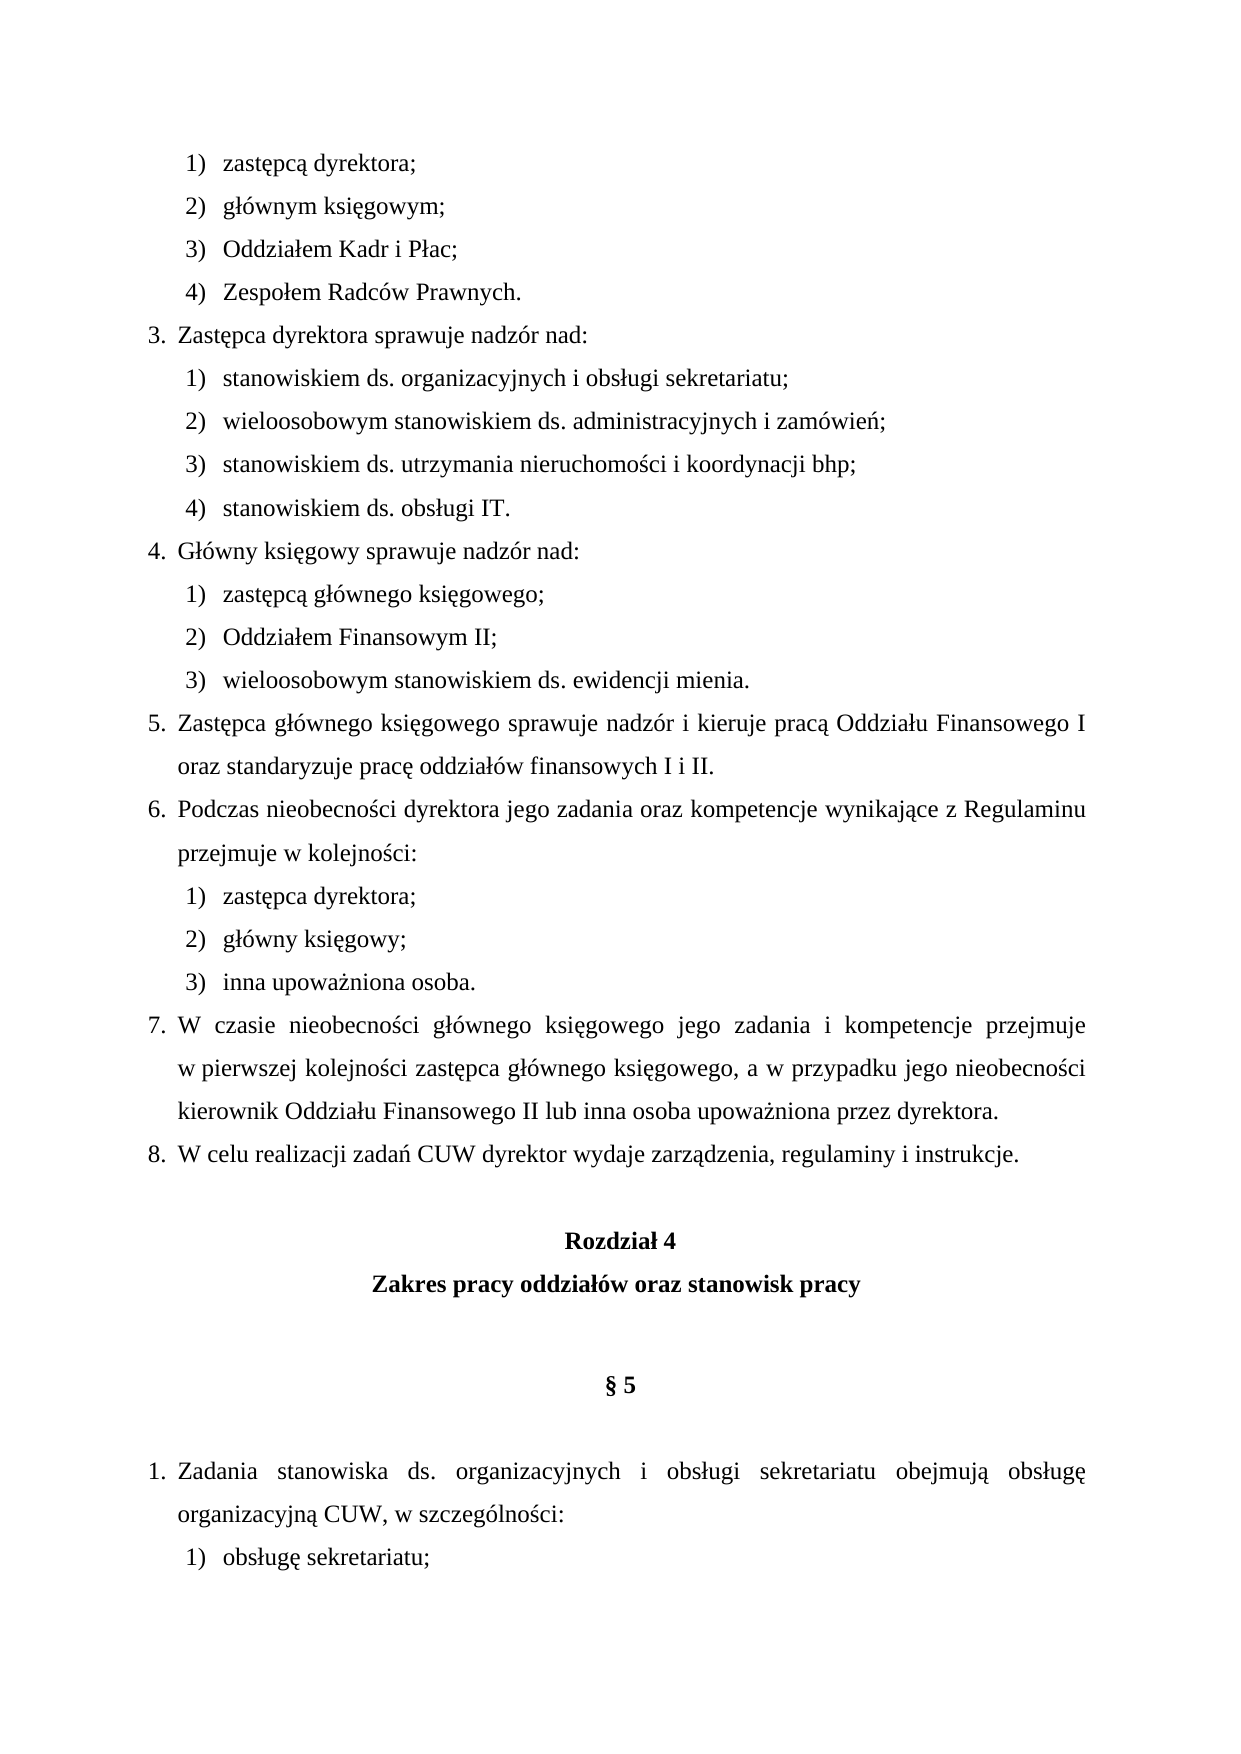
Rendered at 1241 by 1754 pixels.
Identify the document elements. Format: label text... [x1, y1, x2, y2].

list W czasie nieobecności głównego księgowego jego zadania i kompetencje przejmuje w pierwszej kolejności zastępca głównego księgowego, a w przypadku jego nieobecności kierownik Oddziału Finansowego II lub inna osoba upoważniona przez dyrektora. [148, 1010, 1087, 1125]
list zastępcą dyrektora; [185, 148, 1087, 176]
subtitle § 5 [148, 1370, 1093, 1399]
list zastępca dyrektora; [185, 881, 1087, 909]
list stanowiskiem ds. utrzymania nieruchomości i koordynacji bhp; [185, 449, 1087, 478]
list Oddziałem Finansowym II; [185, 622, 1087, 651]
list Główny księgowy sprawuje nadzór nad: [148, 536, 1087, 564]
list główny księgowy; [185, 924, 1087, 953]
list Oddziałem Kadr i Płac; [185, 234, 1087, 263]
text Zakres pracy oddziałów oraz stanowisk pracy [148, 1269, 1085, 1298]
list Zastępca dyrektora sprawuje nadzór nad: [148, 320, 1087, 349]
list głównym księgowym; [185, 191, 1087, 219]
list zastępcą głównego księgowego; [185, 579, 1087, 608]
text Rozdział 4 [148, 1226, 1093, 1254]
list Podczas nieobecności dyrektora jego zadania oraz kompetencje wynikające z Regulaminu przejmuje w kolejności: [148, 794, 1087, 866]
list wieloosobowym stanowiskiem ds. ewidencji mienia. [185, 665, 1087, 694]
list stanowiskiem ds. obsługi IT. [185, 493, 1087, 521]
list Zespołem Radców Prawnych. [185, 277, 1087, 306]
list stanowiskiem ds. organizacyjnych i obsługi sekretariatu; [185, 363, 1087, 392]
list wieloosobowym stanowiskiem ds. administracyjnych i zamówień; [185, 406, 1087, 435]
list inna upoważniona osoba. [185, 967, 1087, 996]
list Zadania stanowiska ds. organizacyjnych i obsługi sekretariatu obejmują obsługę organizacyjną CUW, w szczególności: [148, 1456, 1087, 1528]
list Zastępca głównego księgowego sprawuje nadzór i kieruje pracą Oddziału Finansowego I oraz standaryzuje pracę oddziałów finansowych I i II. [148, 708, 1087, 780]
list W celu realizacji zadań CUW dyrektor wydaje zarządzenia, regulaminy i instrukcje. [148, 1139, 1087, 1168]
list obsługę sekretariatu; [185, 1542, 1085, 1571]
